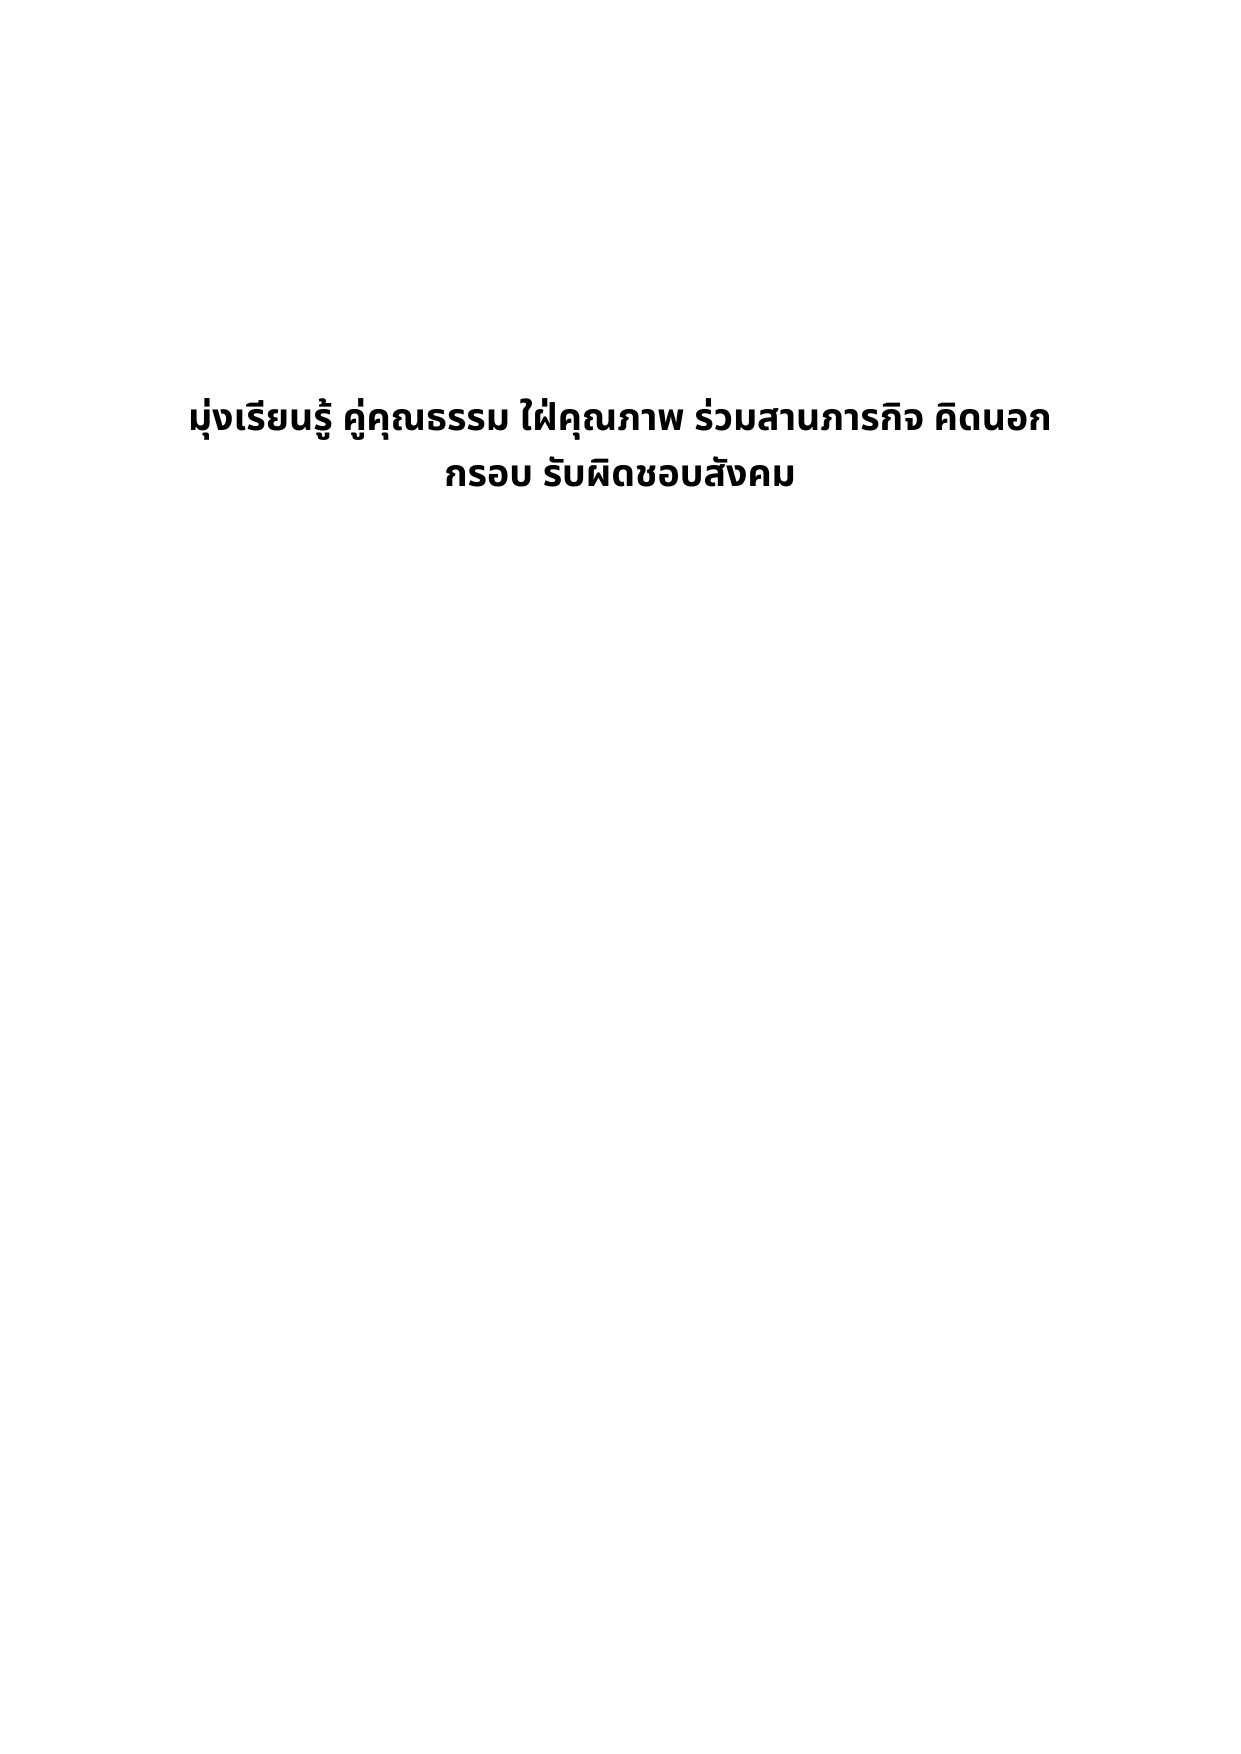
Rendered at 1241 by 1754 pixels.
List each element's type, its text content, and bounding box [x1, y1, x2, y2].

text มุ่งเรียนรู้ คู่คุณธรรม ใฝ่คุณภาพ ร่วมสานภารกิจ คิดนอกกรอบ รับผิดชอบสังคม [150, 390, 1090, 504]
